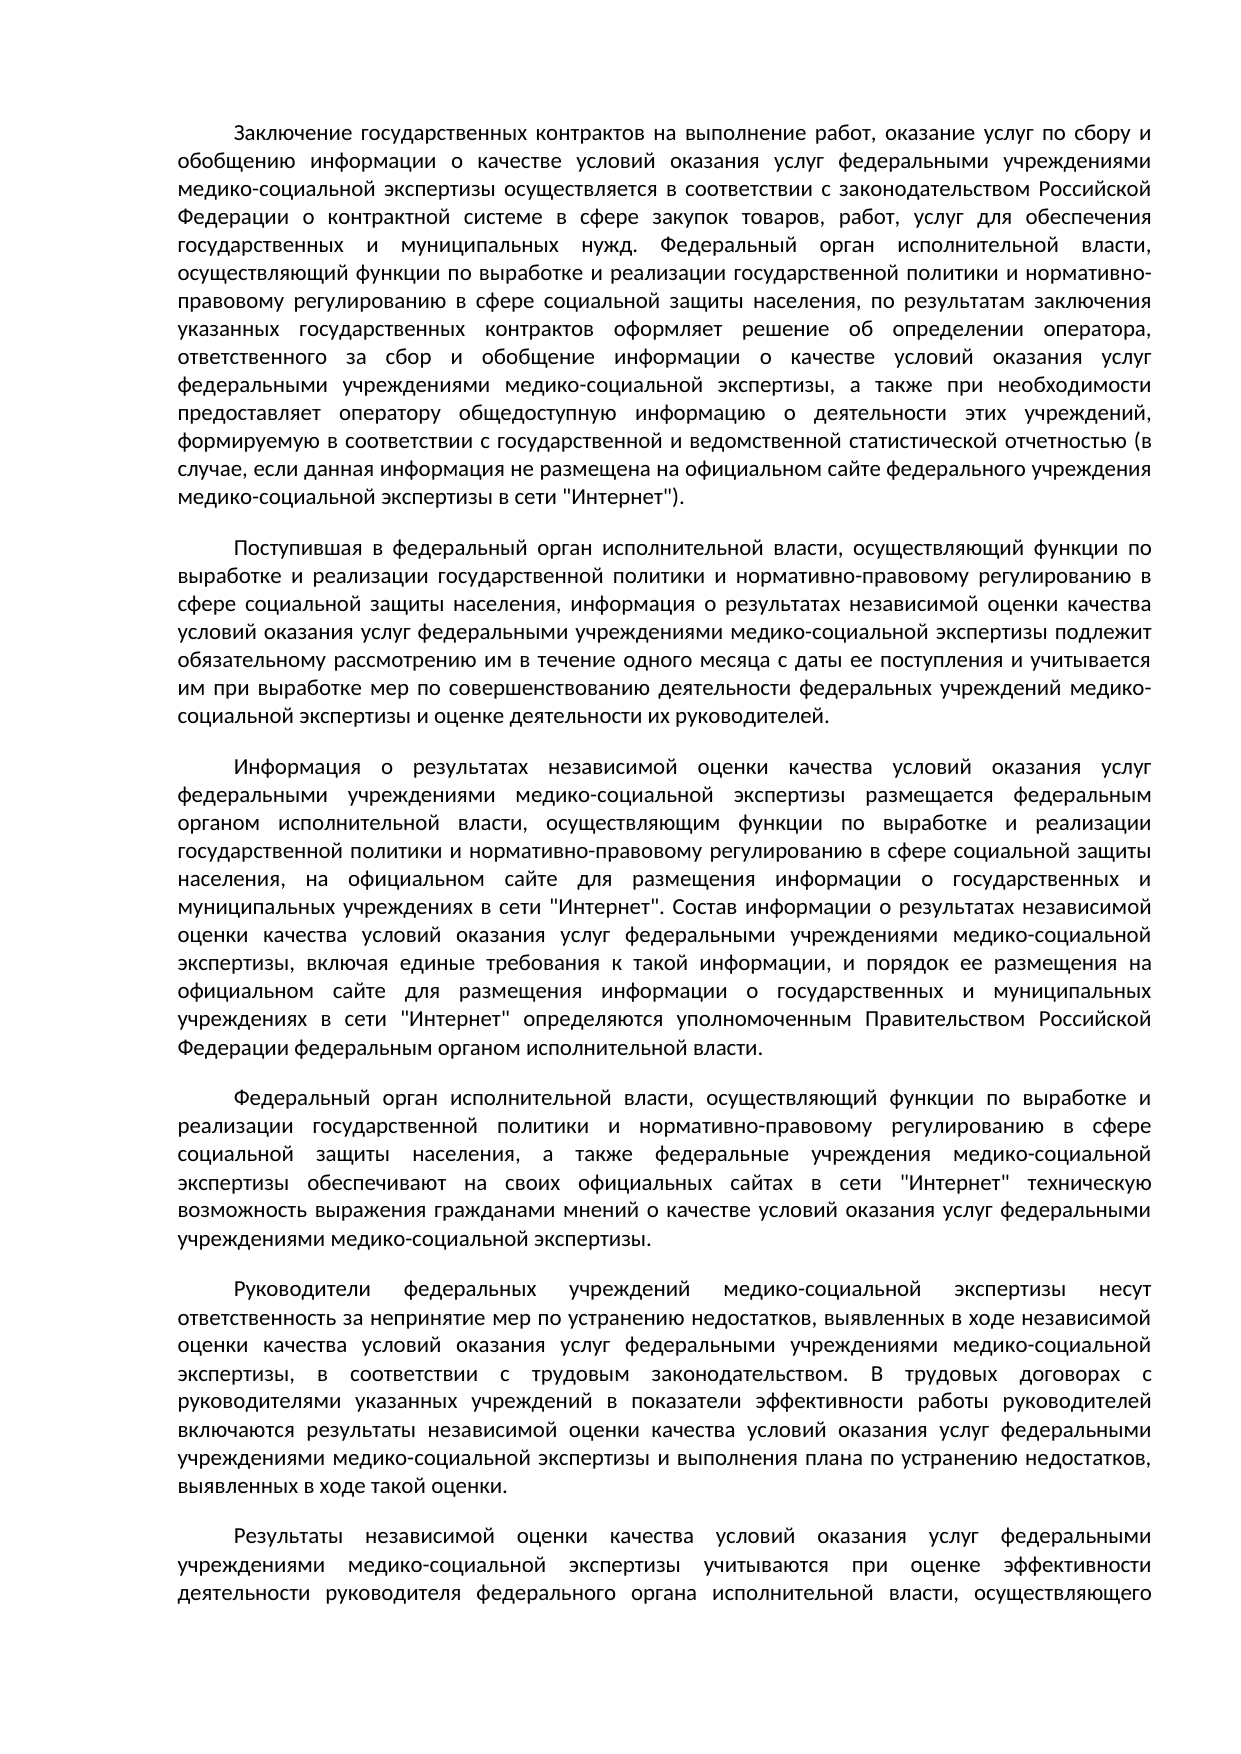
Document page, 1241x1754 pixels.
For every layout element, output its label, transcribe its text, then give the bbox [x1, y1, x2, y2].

text Федеральный орган исполнительной власти, осуществляющий функции по выработке и реализации государственной политики и нормативно-правовому регулированию в сфере социальной защиты населения, а также федеральные учреждения медико-социальной экспертизы обеспечивают на своих официальных сайтах в сети "Интернет" техническую возможность выражения гражданами мнений о качестве условий оказания услуг федеральными учреждениями медико-социальной экспертизы. [177, 1083, 1152, 1252]
text Руководители федеральных учреждений медико-социальной экспертизы несут ответственность за непринятие мер по устранению недостатков, выявленных в ходе независимой оценки качества условий оказания услуг федеральными учреждениями медико-социальной экспертизы, в соответствии с трудовым законодательством. В трудовых договорах с руководителями указанных учреждений в показатели эффективности работы руководителей включаются результаты независимой оценки качества условий оказания услуг федеральными учреждениями медико-социальной экспертизы и выполнения плана по устранению недостатков, выявленных в ходе такой оценки. [177, 1274, 1152, 1499]
text Заключение государственных контрактов на выполнение работ, оказание услуг по сбору и обобщению информации о качестве условий оказания услуг федеральными учреждениями медико-социальной экспертизы осуществляется в соответствии с законодательством Российской Федерации о контрактной системе в сфере закупок товаров, работ, услуг для обеспечения государственных и муниципальных нужд. Федеральный орган исполнительной власти, осуществляющий функции по выработке и реализации государственной политики и нормативно-правовому регулированию в сфере социальной защиты населения, по результатам заключения указанных государственных контрактов оформляет решение об определении оператора, ответственного за сбор и обобщение информации о качестве условий оказания услуг федеральными учреждениями медико-социальной экспертизы, а также при необходимости предоставляет оператору общедоступную информацию о деятельности этих учреждений, формируемую в соответствии с государственной и ведомственной статистической отчетностью (в случае, если данная информация не размещена на официальном сайте федерального учреждения медико-социальной экспертизы в сети "Интернет"). [177, 118, 1152, 510]
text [177, 1522, 1152, 1606]
text Поступившая в федеральный орган исполнительной власти, осуществляющий функции по выработке и реализации государственной политики и нормативно-правовому регулированию в сфере социальной защиты населения, информация о результатах независимой оценки качества условий оказания услуг федеральными учреждениями медико-социальной экспертизы подлежит обязательному рассмотрению им в течение одного месяца с даты ее поступления и учитывается им при выработке мер по совершенствованию деятельности федеральных учреждений медико-социальной экспертизы и оценке деятельности их руководителей. [177, 533, 1152, 729]
text Информация о результатах независимой оценки качества условий оказания услуг федеральными учреждениями медико-социальной экспертизы размещается федеральным органом исполнительной власти, осуществляющим функции по выработке и реализации государственной политики и нормативно-правовому регулированию в сфере социальной защиты населения, на официальном сайте для размещения информации о государственных и муниципальных учреждениях в сети "Интернет". Состав информации о результатах независимой оценки качества условий оказания услуг федеральными учреждениями медико-социальной экспертизы, включая единые требования к такой информации, и порядок ее размещения на официальном сайте для размещения информации о государственных и муниципальных учреждениях в сети "Интернет" определяются уполномоченным Правительством Российской Федерации федеральным органом исполнительной власти. [177, 752, 1152, 1061]
